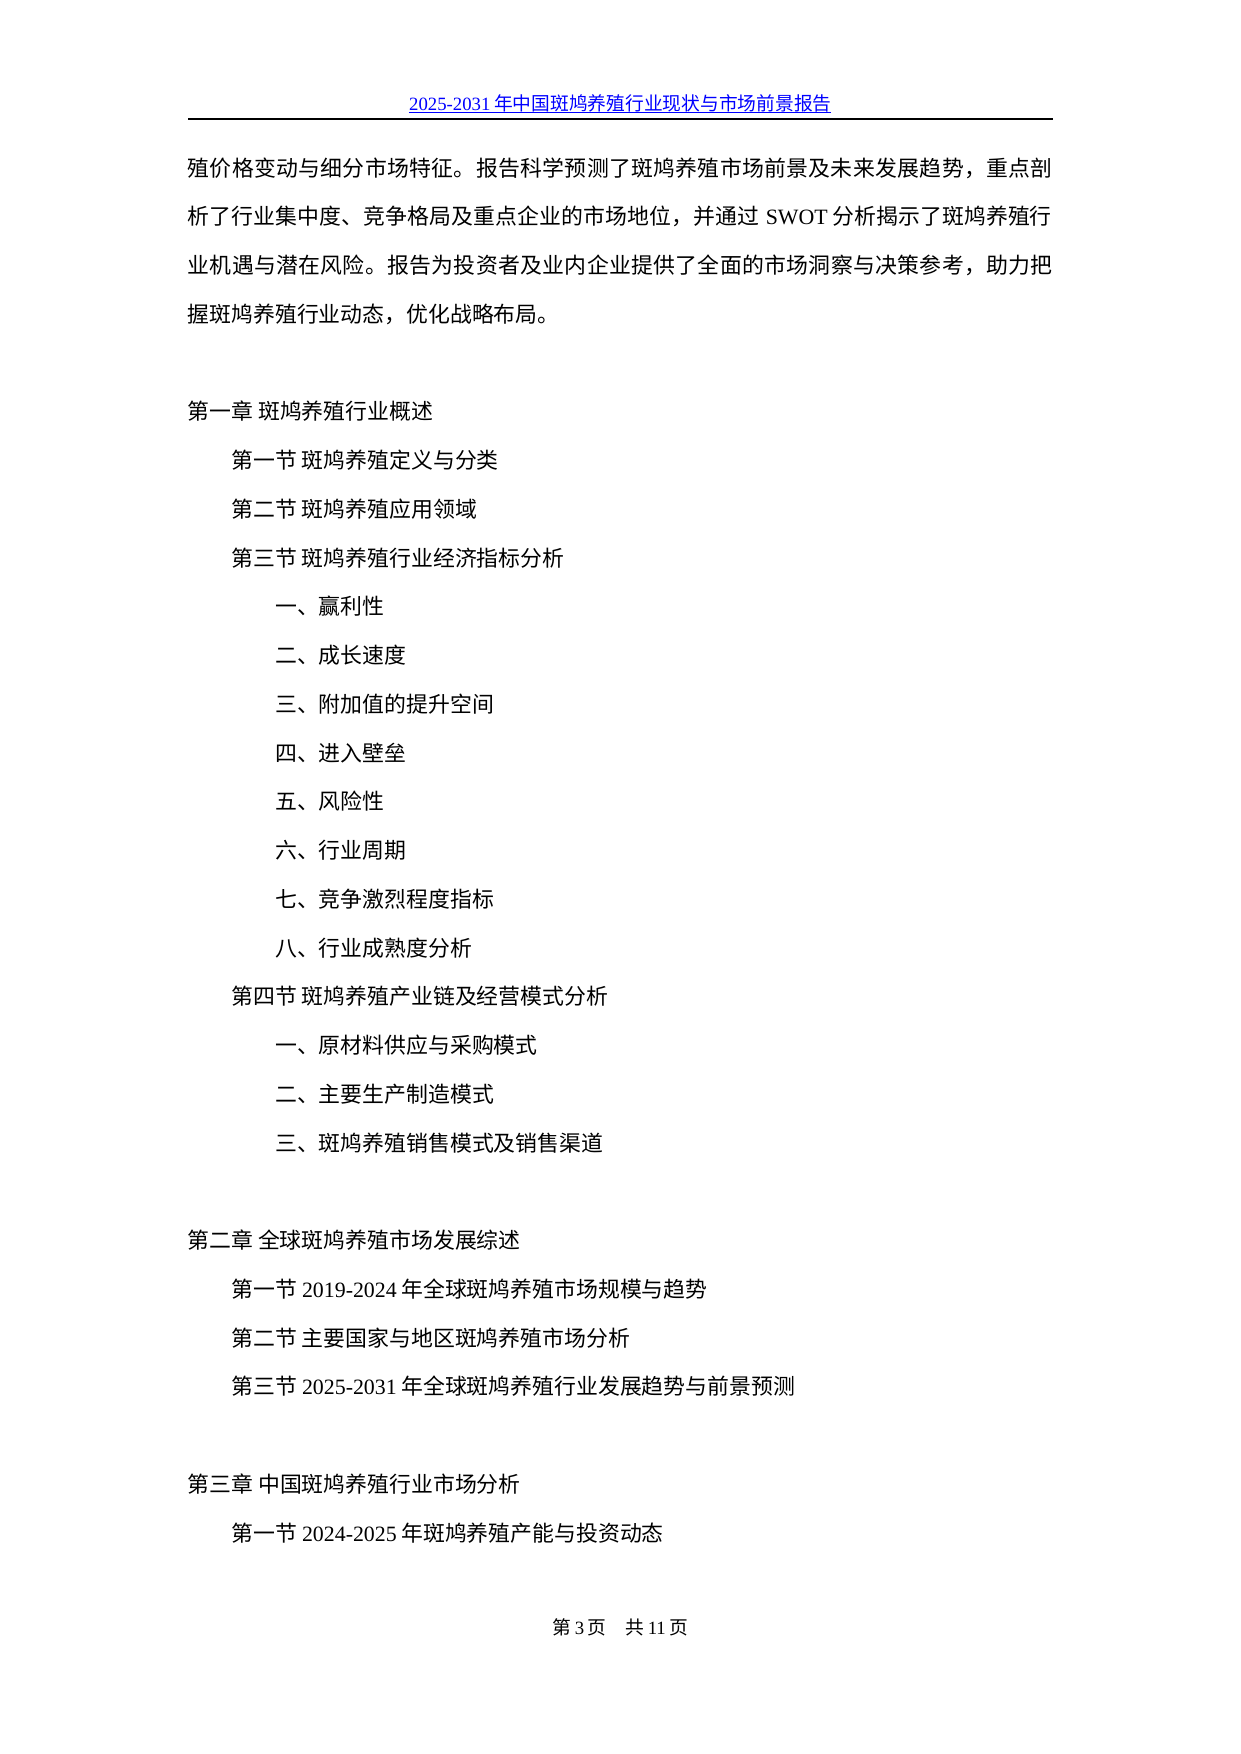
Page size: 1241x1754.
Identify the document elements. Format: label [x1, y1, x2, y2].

text [187, 150, 1053, 1548]
